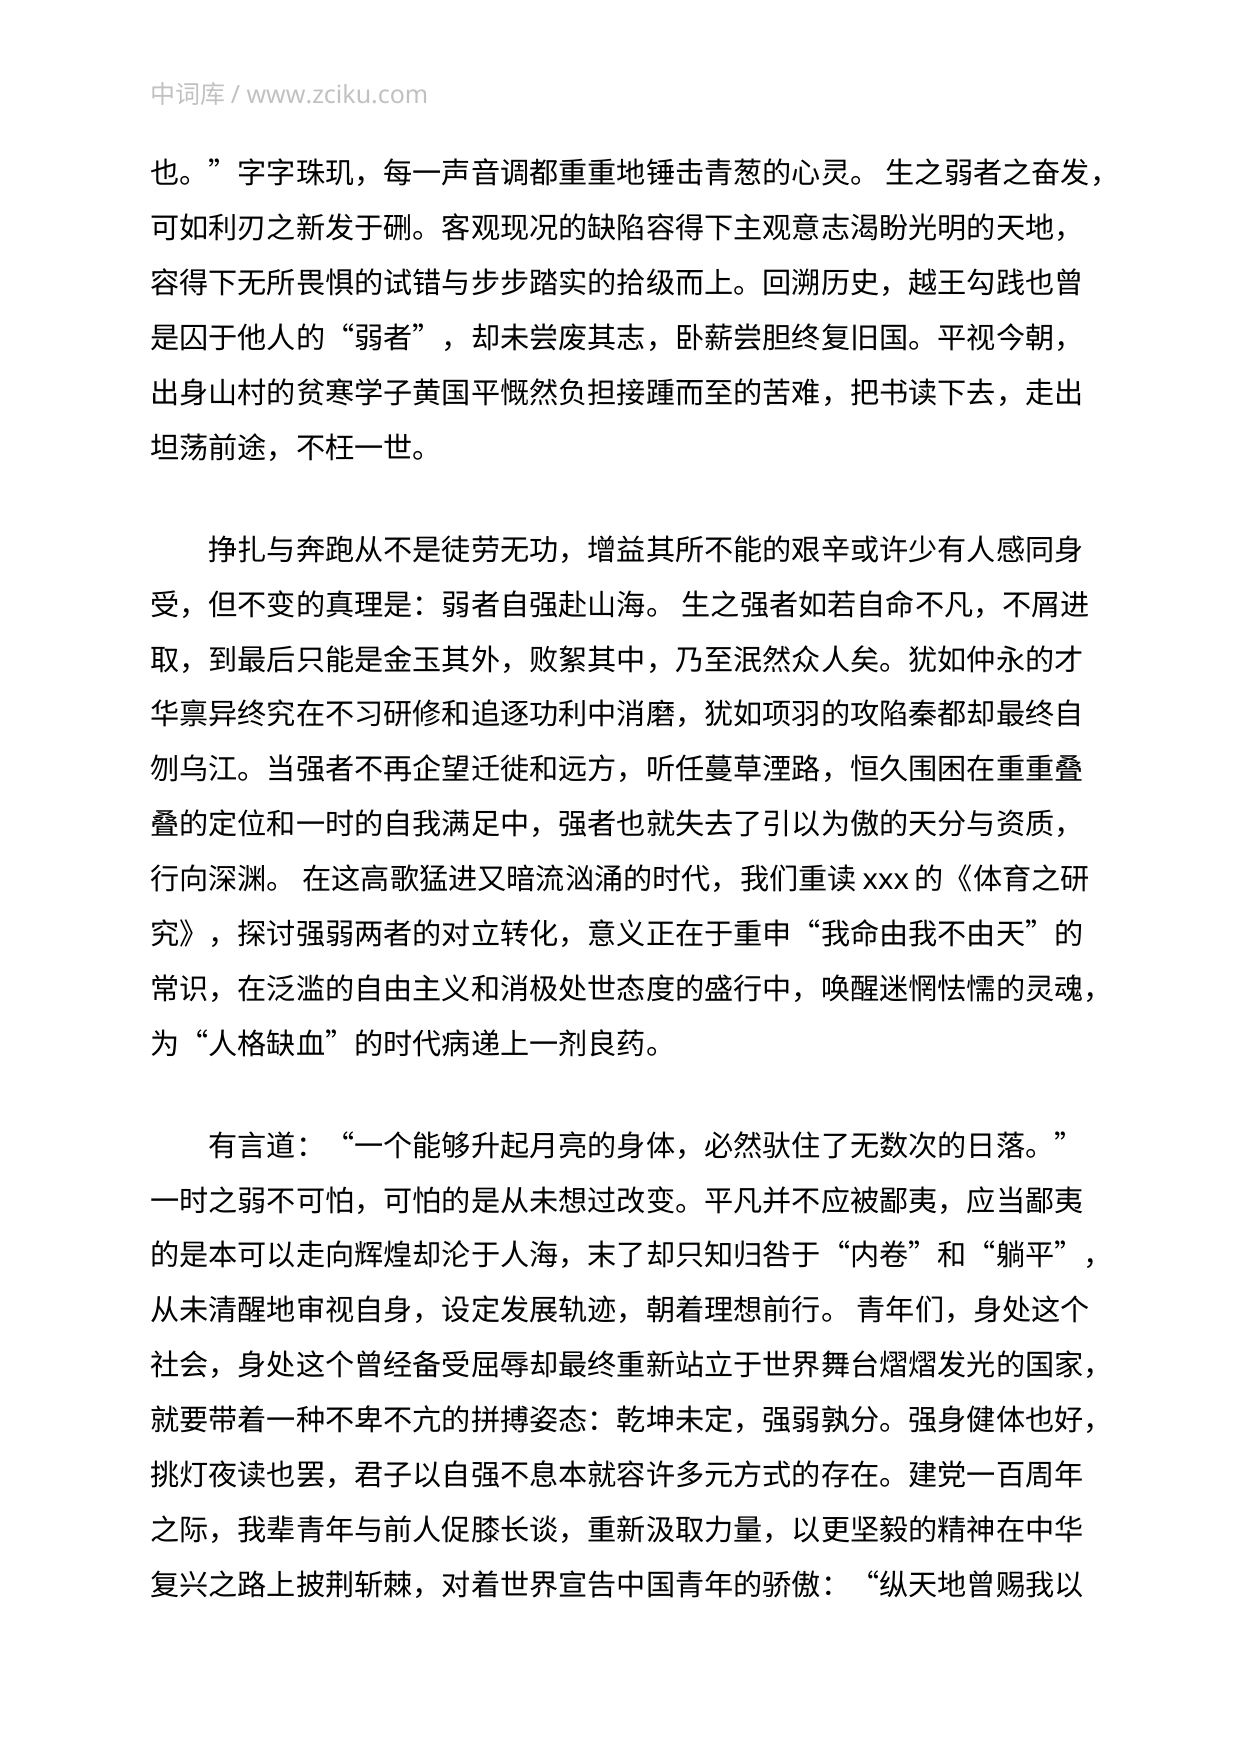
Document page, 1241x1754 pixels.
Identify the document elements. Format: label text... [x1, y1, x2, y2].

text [150, 150, 1090, 467]
text 挣扎与奔跑从不是徒劳无功，增益其所不能的艰辛或许少有人感同身受，但不变的真理是：弱者自强赴山海。 生之强者如若自命不凡，不屑进取，到最后只能是金玉其外，败絮其中，乃至泯然众人矣。犹如仲永的才华禀异终究在不习研修和追逐功利中消磨，犹如项羽的攻陷秦都却最终自刎乌江。当强者不再企望迁徙和远方，听任蔓草湮路，恒久围困在重重叠叠的定位和一时的自我满足中，强者也就失去了引以为傲的天分与资质，行向深渊。 在这高歌猛进又暗流汹涌的时代，我们重读xxx的《体育之研究》，探讨强弱两者的对立转化，意义正在于重申“我命由我不由天”的常识，在泛滥的自由主义和消极处世态度的盛行中，唤醒迷惘怯懦的灵魂，为“人格缺血”的时代病递上一剂良药。 [150, 526, 1090, 1063]
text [150, 1122, 1090, 1604]
